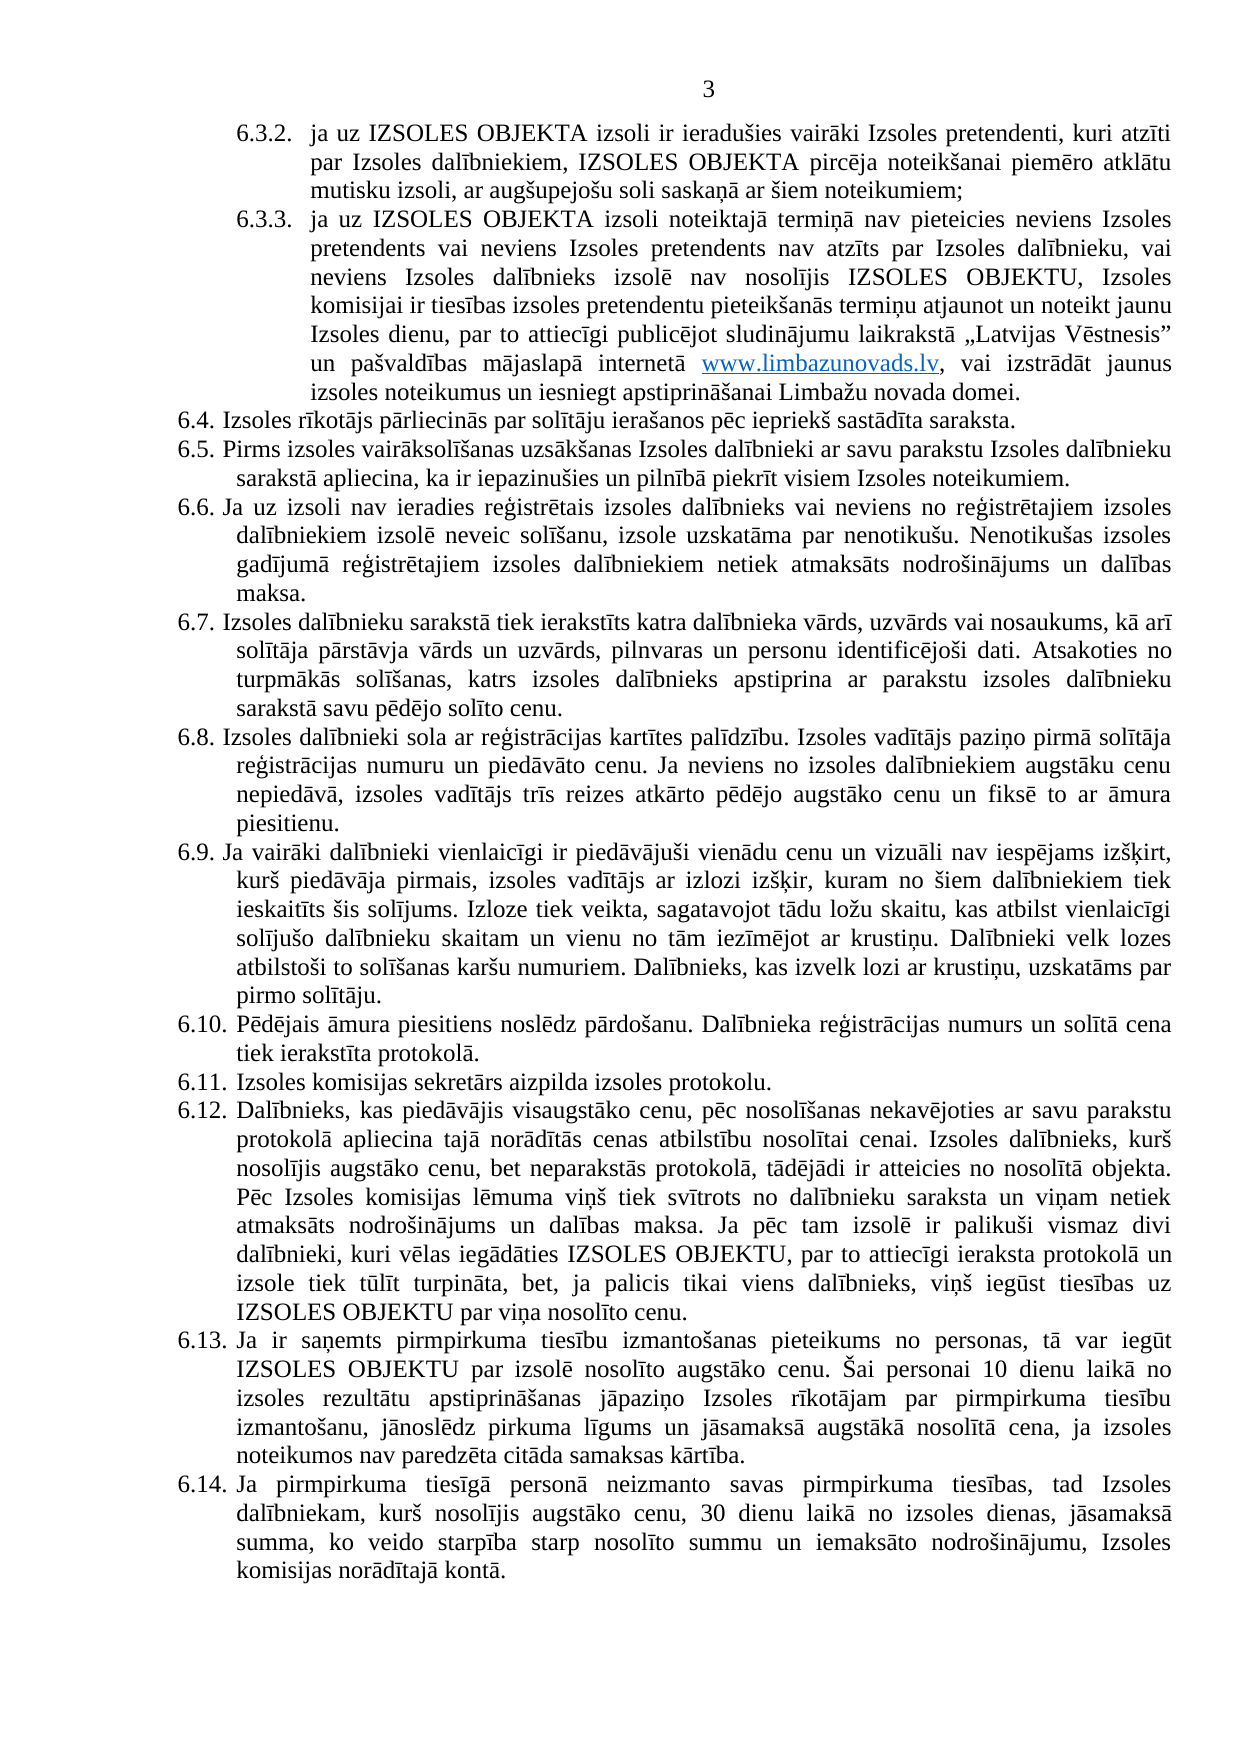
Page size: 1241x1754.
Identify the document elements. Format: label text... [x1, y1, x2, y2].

list Dalībnieks, kas piedāvājis visaugstāko cenu, pēc nosolīšanas nekavējoties ar savu parakstu protokolā apliecina tajā norādītās cenas atbilstību nosolītai cenai. Izsoles dalībnieks, kurš nosolījis augstāko cenu, bet neparakstās protokolā, tādējādi ir atteicies no nosolītā objekta. Pēc Izsoles komisijas lēmuma viņš tiek svītrots no dalībnieku saraksta un viņam netiek atmaksāts nodrošinājums un dalības maksa. Ja pēc tam izsolē ir palikuši vismaz divi dalībnieki, kuri vēlas iegādāties izsoles objektu, par to attiecīgi ieraksta protokolā un izsole tiek tūlīt turpināta, bet, ja palicis tikai viens dalībnieks, viņš iegūst tiesības uz izsoles objektu par viņa nosolīto cenu. [177, 1096, 1172, 1326]
list ja uz IZSOLES OBJEKTA izsoli ir ieradušies vairāki Izsoles pretendenti, kuri atzīti par Izsoles dalībniekiem, IZSOLES OBJEKTA pircēja noteikšanai piemēro atklātu mutisku izsoli, ar augšupejošu soli saskaņā ar šiem noteikumiem; [236, 118, 1172, 204]
list Ja pirmpirkuma tiesīgā personā neizmanto savas pirmpirkuma tiesības, tad Izsoles dalībniekam, kurš nosolījis augstāko cenu, 30 dienu laikā no izsoles dienas, jāsamaksā summa, ko veido starpība starp nosolīto summu un iemaksāto nodrošinājumu, Izsoles komisijas norādītajā kontā. [177, 1469, 1172, 1584]
list Izsoles rīkotājs pārliecinās par solītāju ierašanos pēc iepriekš sastādīta saraksta. [177, 406, 1172, 434]
list Izsoles komisijas sekretārs aizpilda izsoles protokolu. [177, 1067, 1172, 1096]
list ja uz IZSOLES OBJEKTA izsoli noteiktajā termiņā nav pieteicies neviens Izsoles pretendents vai neviens Izsoles pretendents nav atzīts par Izsoles dalībnieku, vai neviens Izsoles dalībnieks izsolē nav nosolījis IZSOLES OBJEKTU, Izsoles komisijai ir tiesības izsoles pretendentu pieteikšanās termiņu atjaunot un noteikt jaunu Izsoles dienu, par to attiecīgi publicējot sludinājumu laikrakstā „Latvijas Vēstnesis” un pašvaldības mājaslapā internetā www.limbazunovads.lv, vai izstrādāt jaunus izsoles noteikumus un iesniegt apstiprināšanai Limbažu novada domei. [236, 204, 1172, 406]
list Izsoles dalībnieki sola ar reģistrācijas kartītes palīdzību. Izsoles vadītājs paziņo pirmā solītāja reģistrācijas numuru un piedāvāto cenu. Ja neviens no izsoles dalībniekiem augstāku cenu nepiedāvā, izsoles vadītājs trīs reizes atkārto pēdējo augstāko cenu un fiksē to ar āmura piesitienu. [177, 722, 1172, 837]
list Ja ir saņemts pirmpirkuma tiesību izmantošanas pieteikums no personas, tā var iegūt izsoles objektu par izsolē nosolīto augstāko cenu. Šai personai 10 dienu laikā no izsoles rezultātu apstiprināšanas jāpaziņo Izsoles rīkotājam par pirmpirkuma tiesību izmantošanu, jānoslēdz pirkuma līgums un jāsamaksā augstākā nosolītā cena, ja izsoles noteikumos nav paredzēta citāda samaksas kārtība. [177, 1326, 1172, 1469]
list Pēdējais āmura piesitiens noslēdz pārdošanu. Dalībnieka reģistrācijas numurs un solītā cena tiek ierakstīta protokolā. [177, 1009, 1172, 1067]
list Ja vairāki dalībnieki vienlaicīgi ir piedāvājuši vienādu cenu un vizuāli nav iespējams izšķirt, kurš piedāvāja pirmais, izsoles vadītājs ar izlozi izšķir, kuram no šiem dalībniekiem tiek ieskaitīts šis solījums. Izloze tiek veikta, sagatavojot tādu ložu skaitu, kas atbilst vienlaicīgi solījušo dalībnieku skaitam un vienu no tām iezīmējot ar krustiņu. Dalībnieki velk lozes atbilstoši to solīšanas karšu numuriem. Dalībnieks, kas izvelk lozi ar krustiņu, uzskatāms par pirmo solītāju. [177, 837, 1172, 1009]
list Pirms izsoles vairāksolīšanas uzsākšanas Izsoles dalībnieki ar savu parakstu Izsoles dalībnieku sarakstā apliecina, ka ir iepazinušies un pilnībā piekrīt visiem Izsoles noteikumiem. [177, 434, 1172, 492]
list Ja uz izsoli nav ieradies reģistrētais izsoles dalībnieks vai neviens no reģistrētajiem izsoles dalībniekiem izsolē neveic solīšanu, izsole uzskatāma par nenotikušu. Nenotikušas izsoles gadījumā reģistrētajiem izsoles dalībniekiem netiek atmaksāts nodrošinājums un dalības maksa. [177, 492, 1172, 607]
list Izsoles dalībnieku sarakstā tiek ierakstīts katra dalībnieka vārds, uzvārds vai nosaukums, kā arī solītāja pārstāvja vārds un uzvārds, pilnvaras un personu identificējoši dati. Atsakoties no turpmākās solīšanas, katrs izsoles dalībnieks apstiprina ar parakstu izsoles dalībnieku sarakstā savu pēdējo solīto cenu. [177, 607, 1172, 722]
